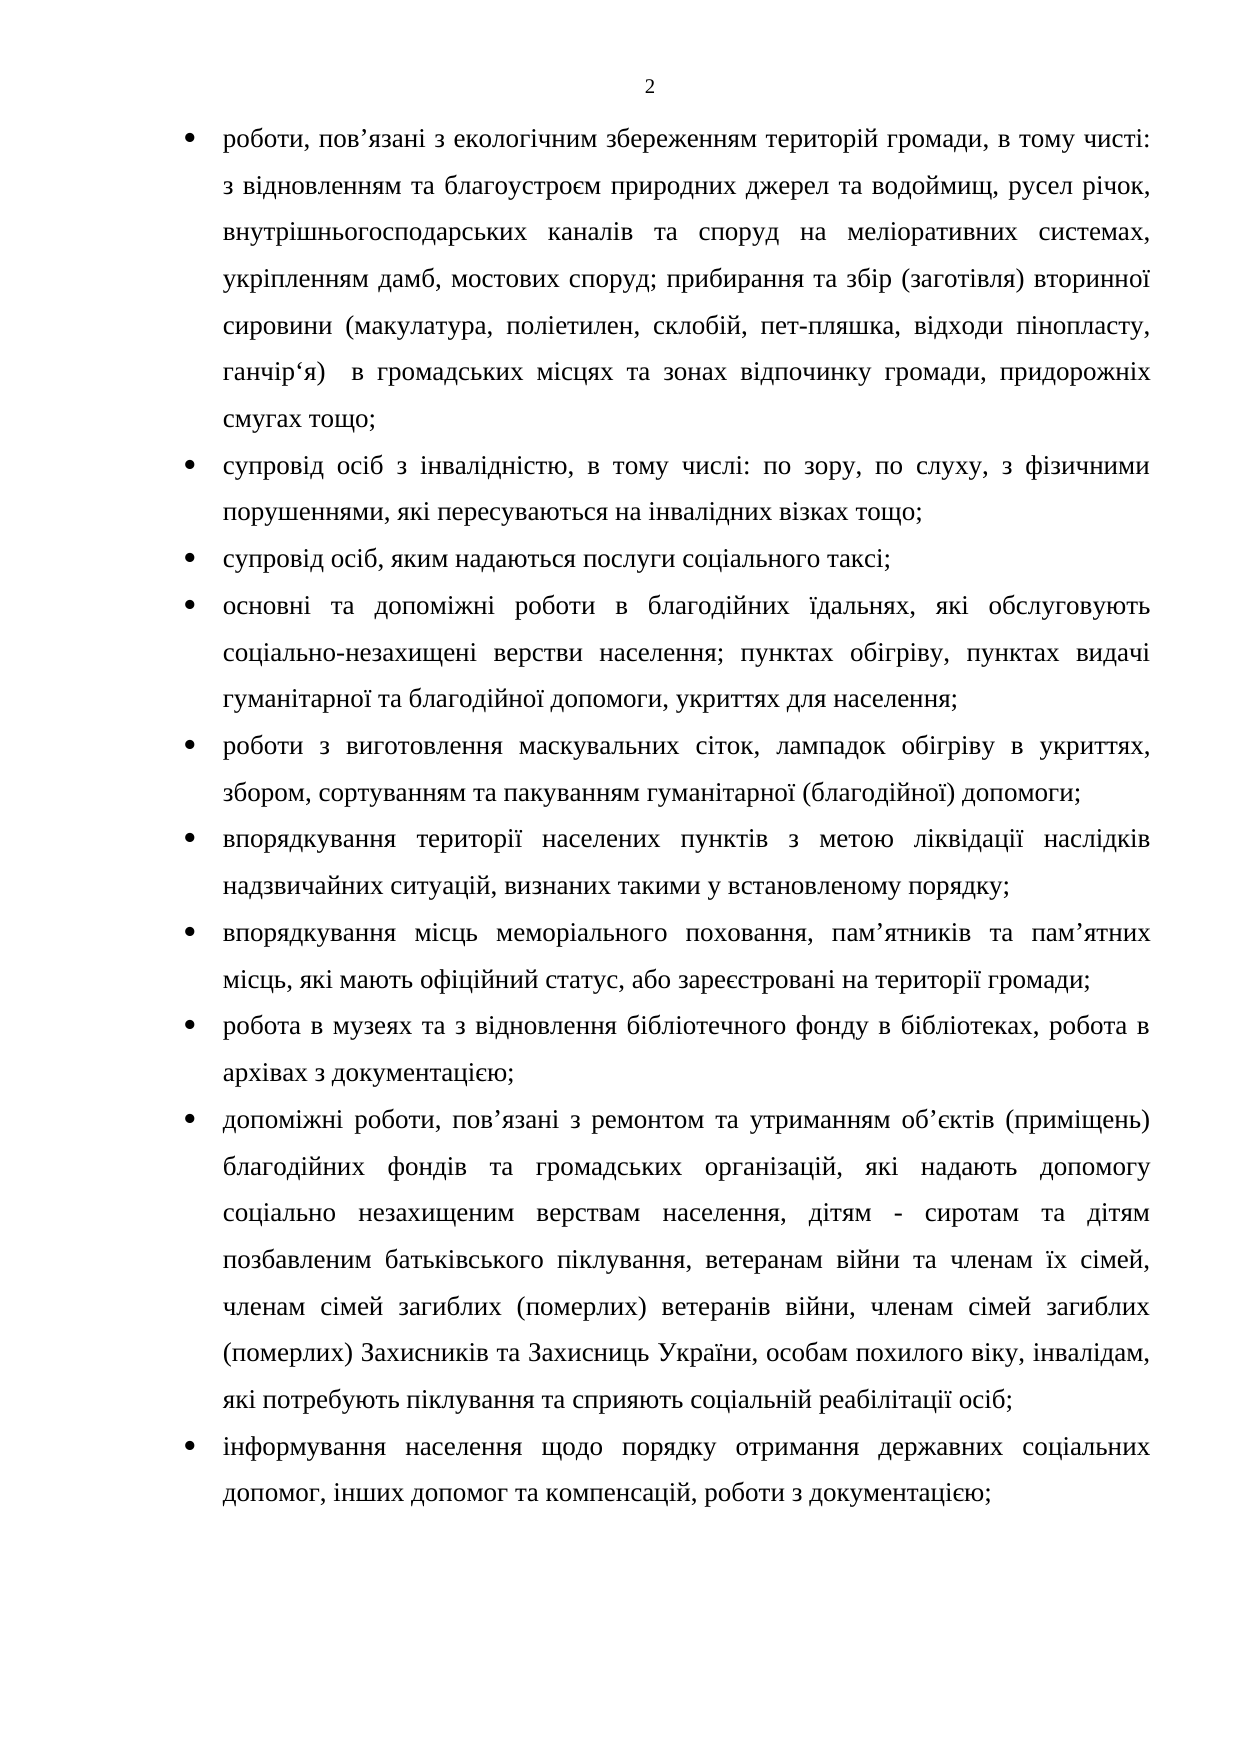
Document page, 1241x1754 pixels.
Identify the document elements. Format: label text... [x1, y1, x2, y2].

list супровід осіб, яким надаються послуги соціального таксі; [185, 542, 1152, 573]
list допоміжні роботи, пов’язані з ремонтом та утриманням об’єктів (приміщень) благодійних фондів та громадських організацій, які надають допомогу соціально незахищеним верствам населення, дітям - сиротам та дітям позбавленим батьківського піклування, ветеранам війни та членам їх сімей, членам сімей загиблих (померлих) ветеранів війни, членам сімей загиблих (померлих) Захисників та Захисниць України, особам похилого віку, інвалідам, які потребують піклування та сприяють соціальній реабілітації осіб; [185, 1103, 1152, 1414]
list впорядкування території населених пунктів з метою ліквідації наслідків надзвичайних ситуацій, визнаних такими у встановленому порядку; [185, 823, 1152, 901]
list інформування населення щодо порядку отримання державних соціальних допомог, інших допомог та компенсацій, роботи з документацією; [185, 1430, 1152, 1508]
list основні та допоміжні роботи в благодійних їдальнях, які обслуговують соціально-незахищені верстви населення; пунктах обігріву, пунктах видачі гуманітарної та благодійної допомоги, укриттях для населення; [185, 589, 1152, 714]
list впорядкування місць меморіального поховання, пам’ятників та пам’ятних місць, які мають офіційний статус, або зареєстровані на території громади; [185, 916, 1152, 994]
list супровід осіб з інвалідністю, в тому числі: по зору, по слуху, з фізичними порушеннями, які пересуваються на інвалідних візках тощо; [185, 449, 1152, 527]
list роботи, пов’язані з екологічним збереженням територій громади, в тому чисті: з відновленням та благоустроєм природних джерел та водоймищ, русел річок, внутрішньогосподарських каналів та споруд на меліоративних системах, укріпленням дамб, мостових споруд; прибирання та збір (заготівля) вторинної сировини (макулатура, поліетилен, склобій, пет-пляшка, відходи пінопласту, ганчір‘я) в громадських місцях та зонах відпочинку громади, придорожніх смугах тощо; [185, 122, 1152, 433]
list роботи з виготовлення маскувальних сіток, лампадок обігріву в укриттях, збором, сортуванням та пакуванням гуманітарної (благодійної) допомоги; [185, 729, 1152, 807]
list робота в музеях та з відновлення бібліотечного фонду в бібліотеках, робота в архівах з документацією; [185, 1009, 1152, 1087]
